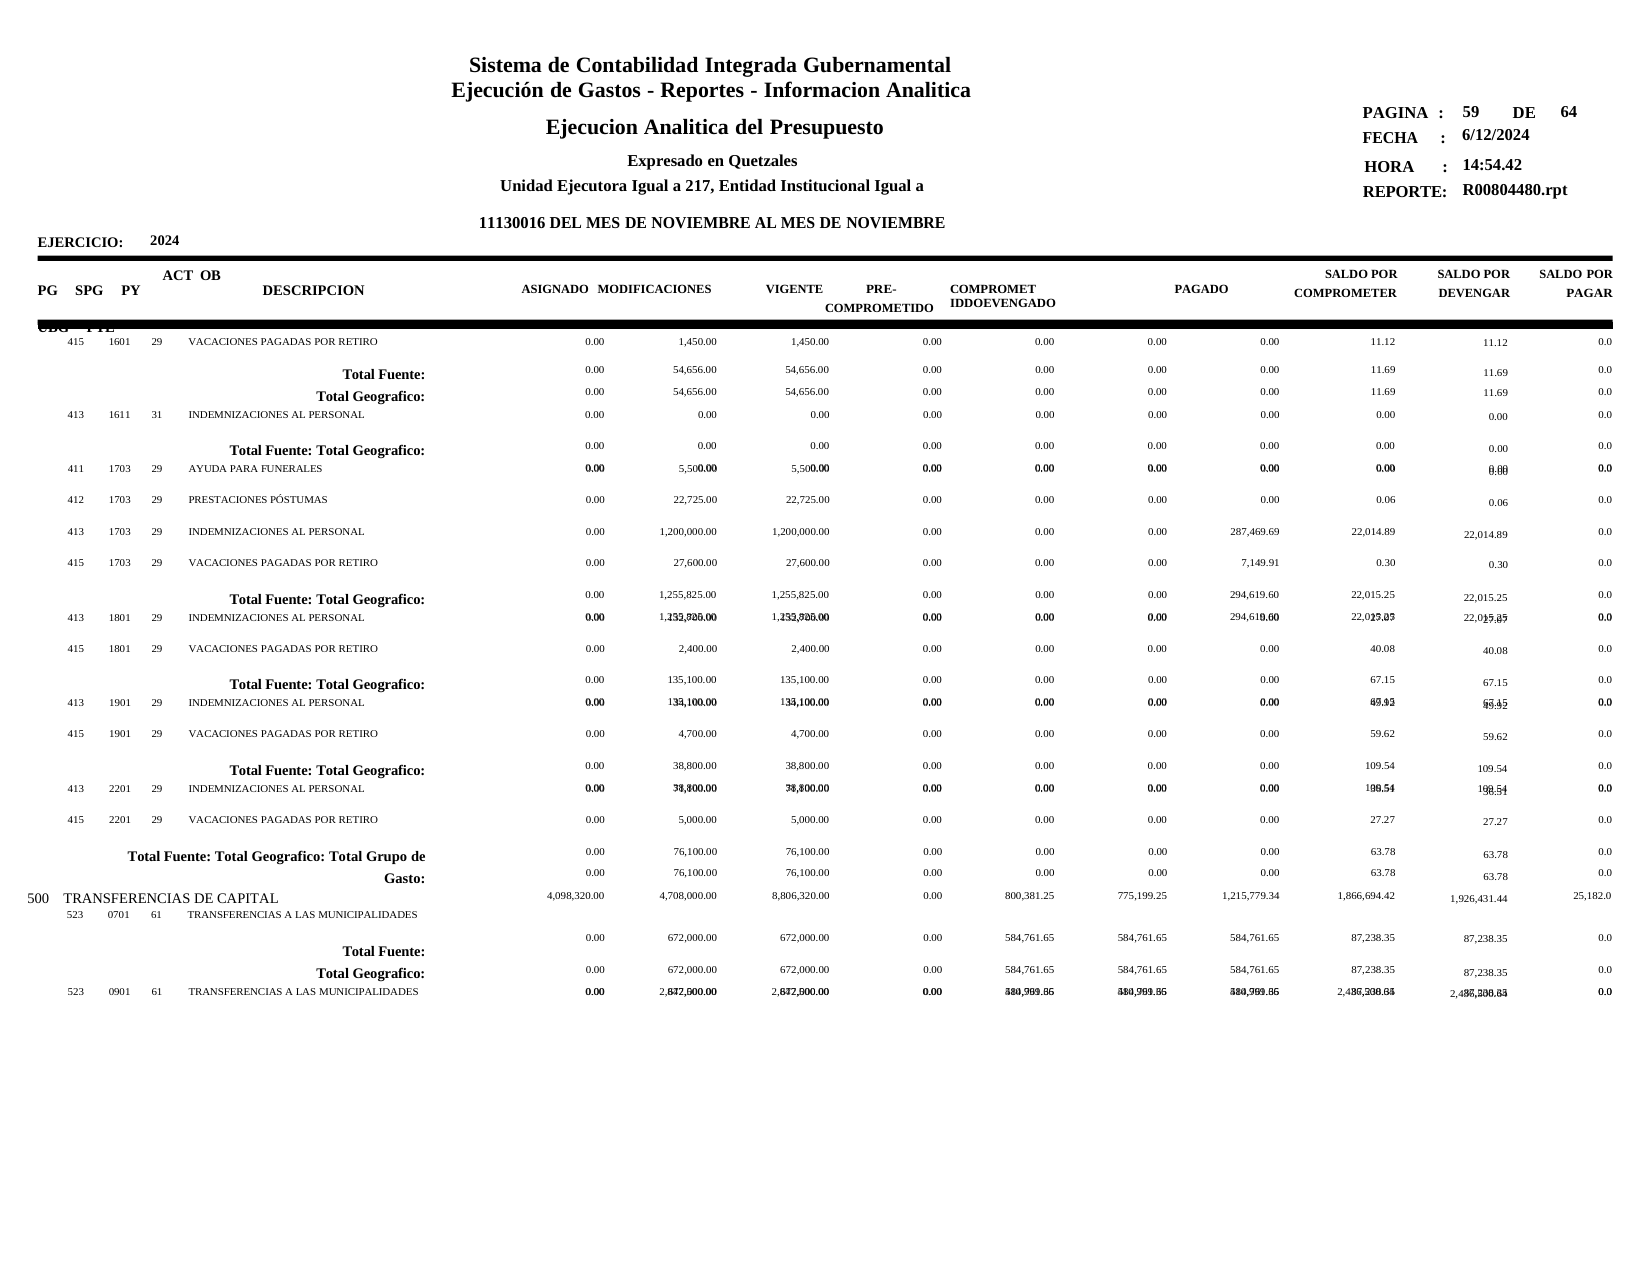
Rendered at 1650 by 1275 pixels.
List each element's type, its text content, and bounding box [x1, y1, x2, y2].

text PRE- COMPROMETIDO [827, 282, 937, 315]
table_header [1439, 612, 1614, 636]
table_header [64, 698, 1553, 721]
text ACT OB [162, 267, 225, 283]
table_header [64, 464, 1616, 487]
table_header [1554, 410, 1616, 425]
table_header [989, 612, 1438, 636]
text Total Fuente: Total Geografico: [27, 591, 425, 607]
text Expresado en Quetzales [468, 151, 957, 170]
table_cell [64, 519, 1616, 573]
text Total Fuente: Total Geografico: Total Grupo de Gasto: [27, 847, 425, 886]
text Unidad Ejecutora Igual a 217, Entidad Institucional Igual a 11130016 DEL MES DE NOVIEMBRE AL MES DE NOVIEMBRE [467, 176, 957, 232]
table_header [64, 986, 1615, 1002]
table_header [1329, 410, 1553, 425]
text EJERCICIO: 2024 [37, 232, 1627, 251]
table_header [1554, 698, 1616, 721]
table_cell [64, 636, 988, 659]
text PAGAR [1527, 286, 1613, 300]
text R00804480.rpt [1462, 180, 1627, 199]
subtitle Ejecucion Analitica del Presupuesto [546, 114, 885, 139]
text Total Fuente: Total Geografico: [27, 676, 425, 693]
text PG SPG PY UBG FTE [37, 261, 142, 322]
text FECHA : 6/12/2024 [1362, 125, 1627, 147]
text SALDO POR COMPROMETER [1294, 267, 1403, 300]
text 500 TRANSFERENCIAS DE CAPITAL [27, 892, 1627, 907]
text PAGADO [1174, 282, 1233, 296]
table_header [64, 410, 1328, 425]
text Total Fuente: Total Geografico: [314, 943, 425, 981]
text SALDO POR [1527, 267, 1613, 281]
text Total Fuente: Total Geografico: [27, 442, 425, 459]
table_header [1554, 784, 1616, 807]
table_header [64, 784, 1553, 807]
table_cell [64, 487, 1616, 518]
text 14:54.42 [1462, 155, 1627, 174]
text Total Fuente: Total Geografico: [314, 366, 425, 404]
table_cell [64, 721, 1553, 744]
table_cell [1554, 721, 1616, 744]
text Total Fuente: Total Geografico: [27, 762, 425, 778]
text COMPROMETIDDOEVENGADO [950, 282, 1137, 310]
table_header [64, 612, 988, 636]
text DESCRIPCION ASIGNADO MODIFICACIONES [262, 281, 721, 298]
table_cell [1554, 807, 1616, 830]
text SALDO POR DEVENGAR [1437, 267, 1516, 300]
text HORA : REPORTE: [1362, 157, 1447, 201]
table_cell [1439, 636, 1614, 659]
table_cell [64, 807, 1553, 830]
text VIGENTE [766, 282, 825, 296]
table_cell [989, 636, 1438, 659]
text PG SPG PY UBG FTE [37, 323, 142, 336]
